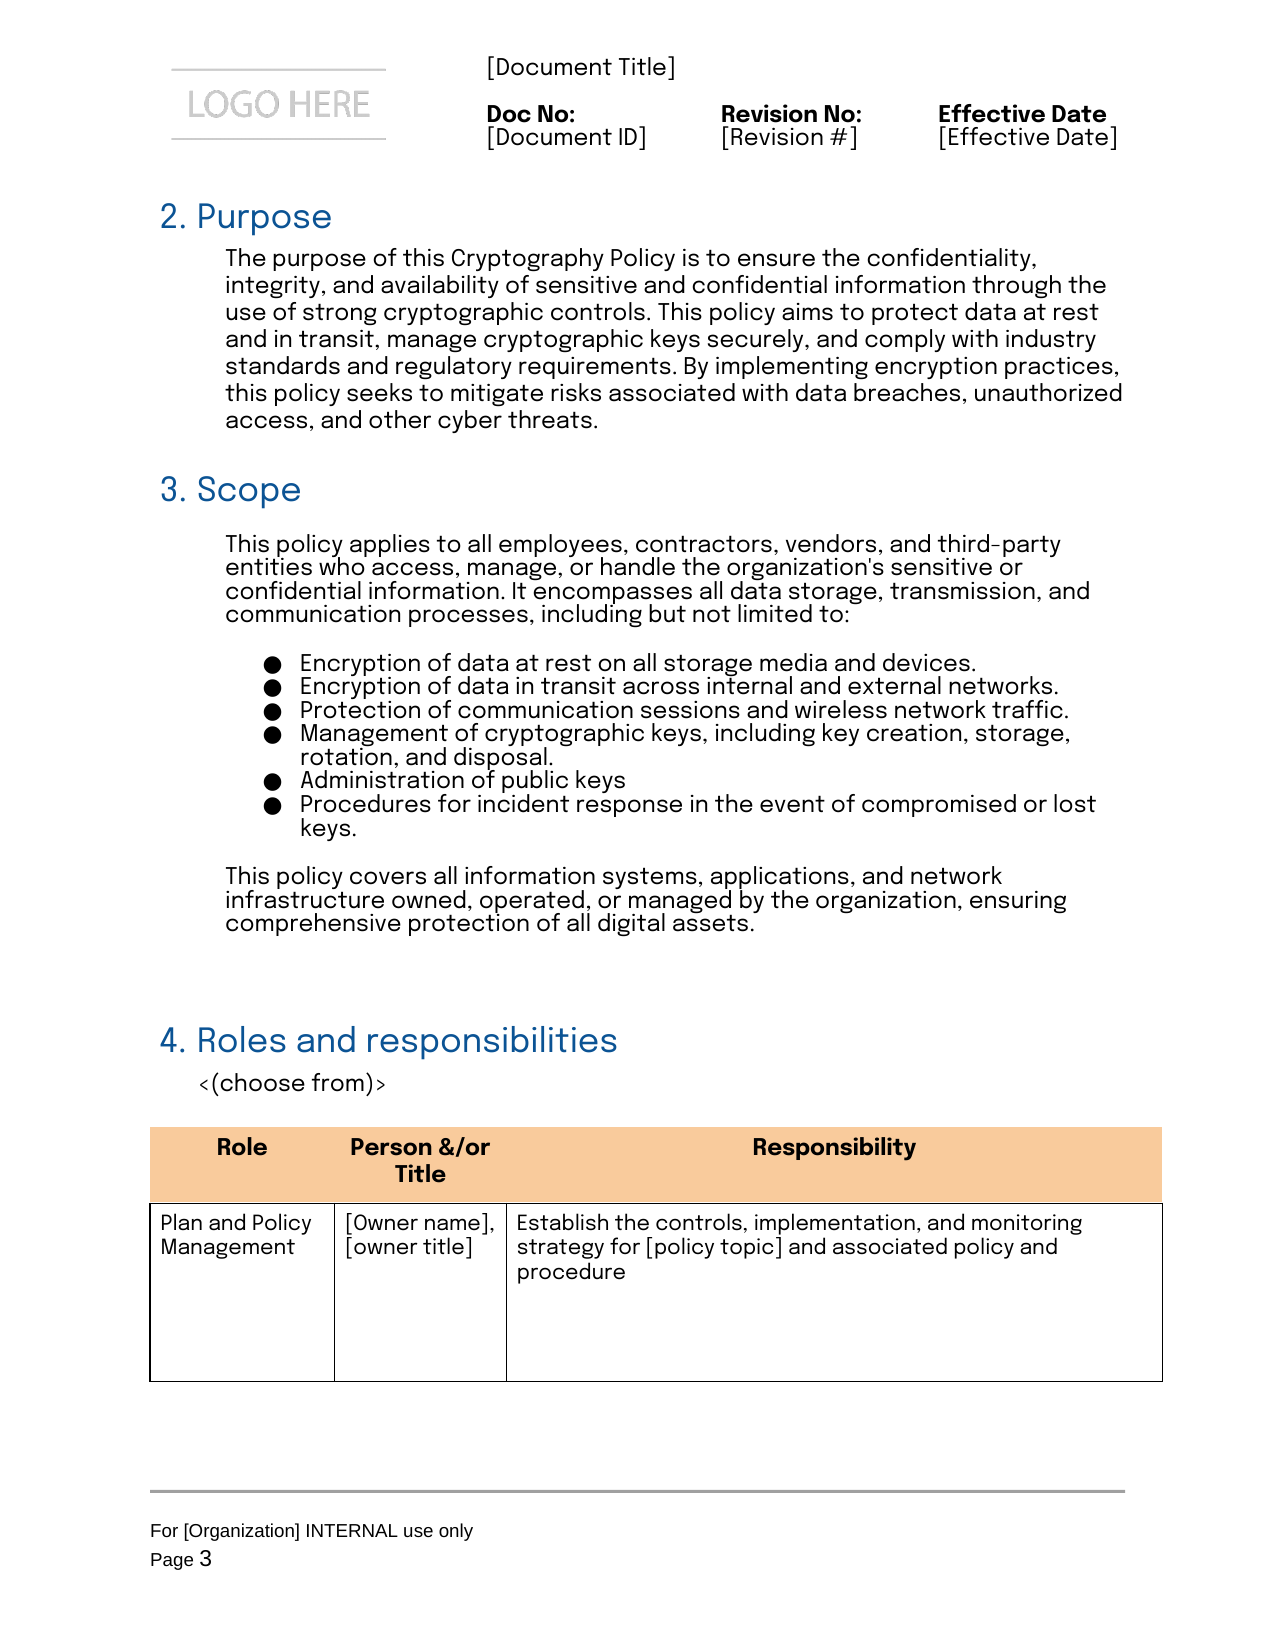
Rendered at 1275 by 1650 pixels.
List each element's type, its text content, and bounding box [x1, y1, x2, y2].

picture [167, 57, 390, 148]
text This policy applies to all employees, contractors, vendors, and third-party entities who access, manage, or handle the organization's sensitive or confidential information. It encompasses all data storage, transmission, and communication processes, including but not limited to: [225, 534, 1125, 628]
list Management of cryptographic keys, including key creation, storage, rotation, and disposal. [262, 724, 1125, 771]
subtitle Scope [159, 475, 1125, 509]
table_cell Plan and Policy Management [151, 1204, 334, 1381]
table_cell [Owner name], [owner title] [335, 1204, 506, 1381]
table_header Role [150, 1127, 334, 1202]
list Encryption of data in transit across internal and external networks. [262, 677, 1125, 700]
list Procedures for incident response in the event of compromised or lost keys. [262, 794, 1125, 841]
text The purpose of this Cryptography Policy is to ensure the confidentiality, integrity, and availability of sensitive and confidential information through the use of strong cryptographic controls. This policy aims to protect data at rest and in transit, manage cryptographic keys securely, and comply with industry standards and regulatory requirements. By implementing encryption practices, this policy seeks to mitigate risks associated with data breaches, unauthorized access, and other cyber threats. [225, 248, 1125, 434]
list Protection of communication sessions and wireless network traffic. [262, 700, 1125, 724]
table_header Person &/or Title [334, 1127, 506, 1202]
subtitle Roles and responsibilities [159, 1027, 1125, 1061]
subtitle Purpose [159, 202, 1125, 236]
text This policy covers all information systems, applications, and network infrastructure owned, operated, or managed by the organization, ensuring comprehensive protection of all digital assets. [225, 866, 1125, 937]
list Administration of public keys [262, 771, 1125, 794]
table_header Responsibility [506, 1127, 1162, 1202]
list Encryption of data at rest on all storage media and devices. [262, 653, 1125, 677]
table_cell Establish the controls, implementation, and monitoring strategy for [policy topic] and associated policy and procedure [507, 1204, 1162, 1381]
text <(choose from)> [197, 1073, 1125, 1097]
